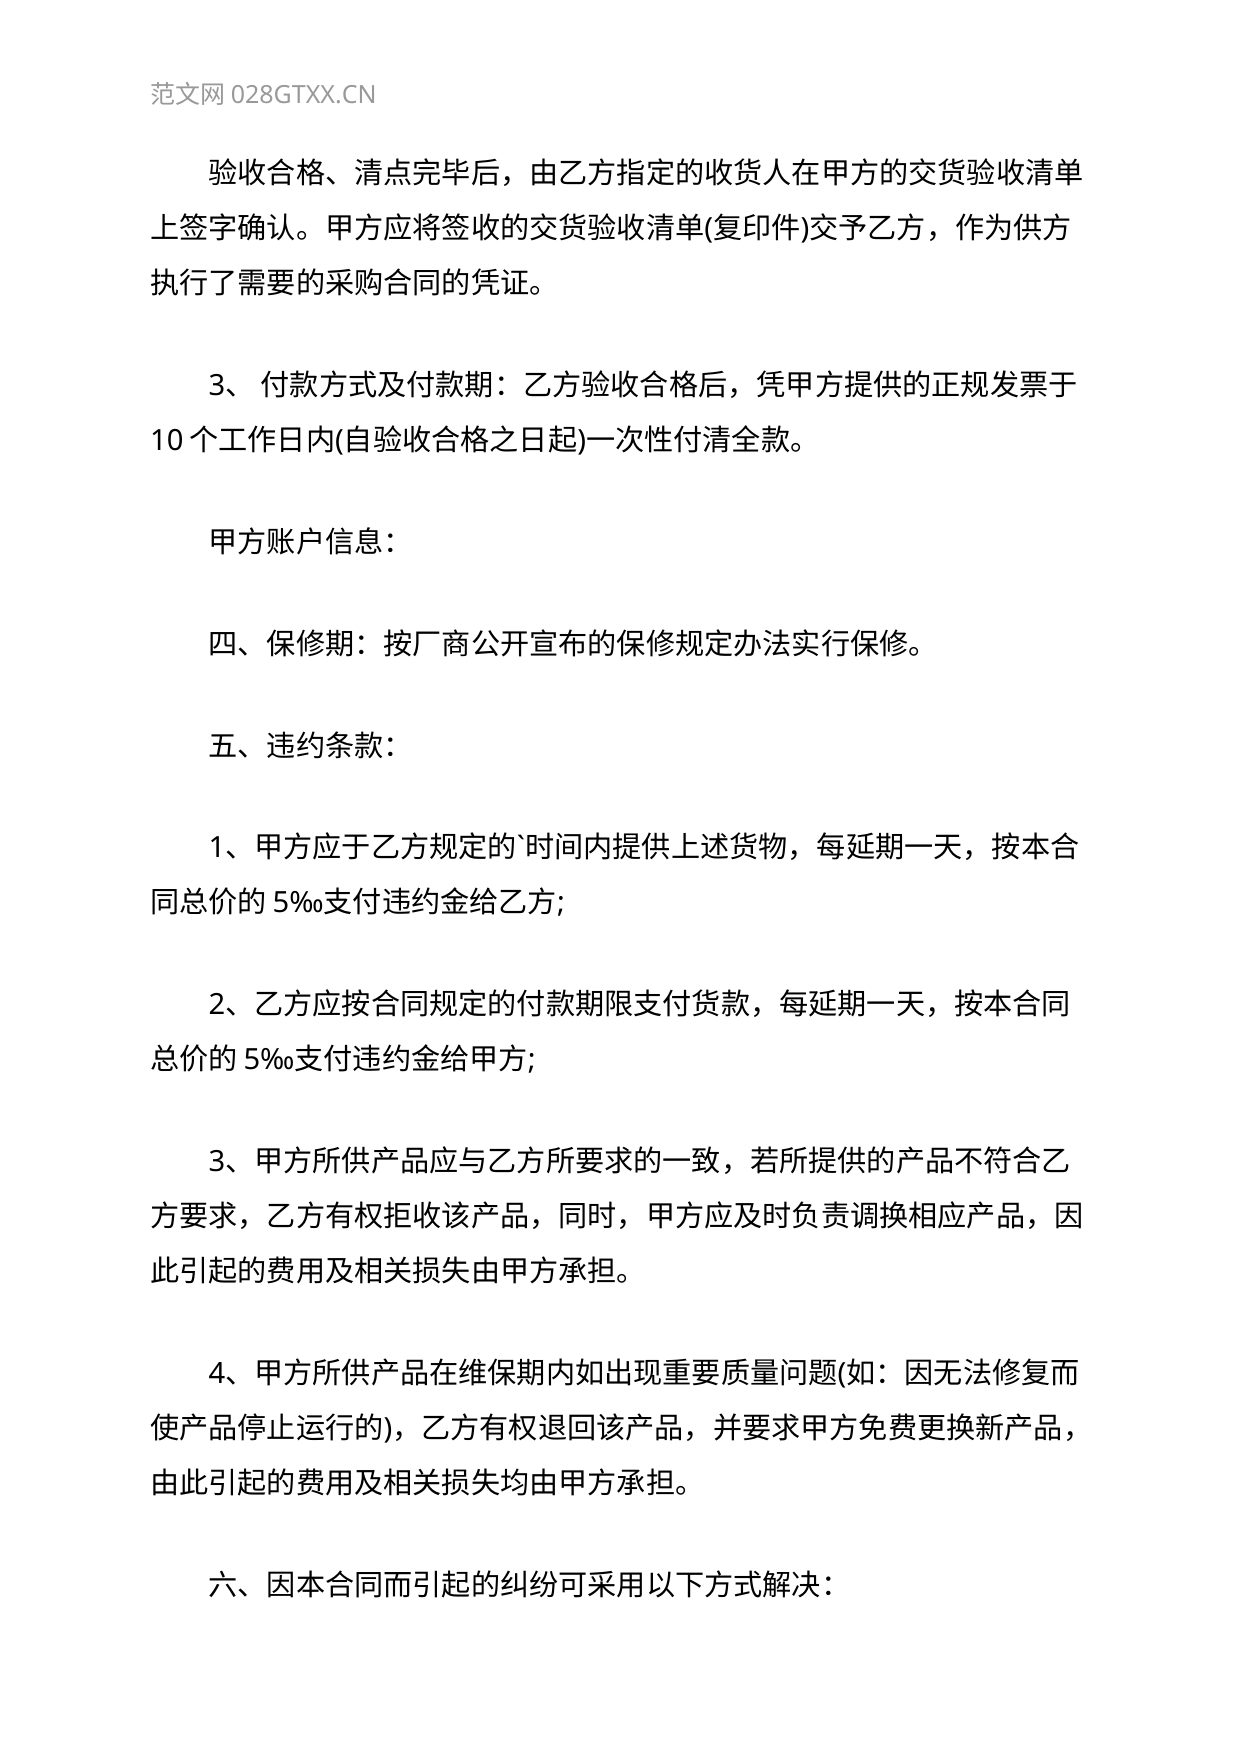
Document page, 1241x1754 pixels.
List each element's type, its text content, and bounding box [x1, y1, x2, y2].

text 验收合格、清点完毕后，由乙方指定的收货人在甲方的交货验收清单上签字确认。甲方应将签收的交货验收清单(复印件)交予乙方，作为供方执行了需要的采购合同的凭证。 [150, 150, 1090, 302]
text 3、 付款方式及付款期：乙方验收合格后，凭甲方提供的正规发票于10个工作日内(自验收合格之日起)一次性付清全款。 [150, 362, 1090, 459]
text 五、违约条款： [150, 722, 1090, 764]
text 六、因本合同而引起的纠纷可采用以下方式解决： [150, 1561, 1090, 1604]
text 甲方账户信息： [150, 519, 1090, 561]
text 1、甲方应于乙方规定的`时间内提供上述货物，每延期一天，按本合同总价的5‰支付违约金给乙方; [150, 824, 1090, 921]
text 四、保修期：按厂商公开宣布的保修规定办法实行保修。 [150, 620, 1090, 663]
text 2、乙方应按合同规定的付款期限支付货款，每延期一天，按本合同总价的5‰支付违约金给甲方; [150, 981, 1090, 1078]
text 4、甲方所供产品在维保期内如出现重要质量问题(如：因无法修复而使产品停止运行的)，乙方有权退回该产品，并要求甲方免费更换新产品，由此引起的费用及相关损失均由甲方承担。 [150, 1349, 1090, 1502]
text 3、甲方所供产品应与乙方所要求的一致，若所提供的产品不符合乙方要求，乙方有权拒收该产品，同时，甲方应及时负责调换相应产品，因此引起的费用及相关损失由甲方承担。 [150, 1138, 1090, 1290]
